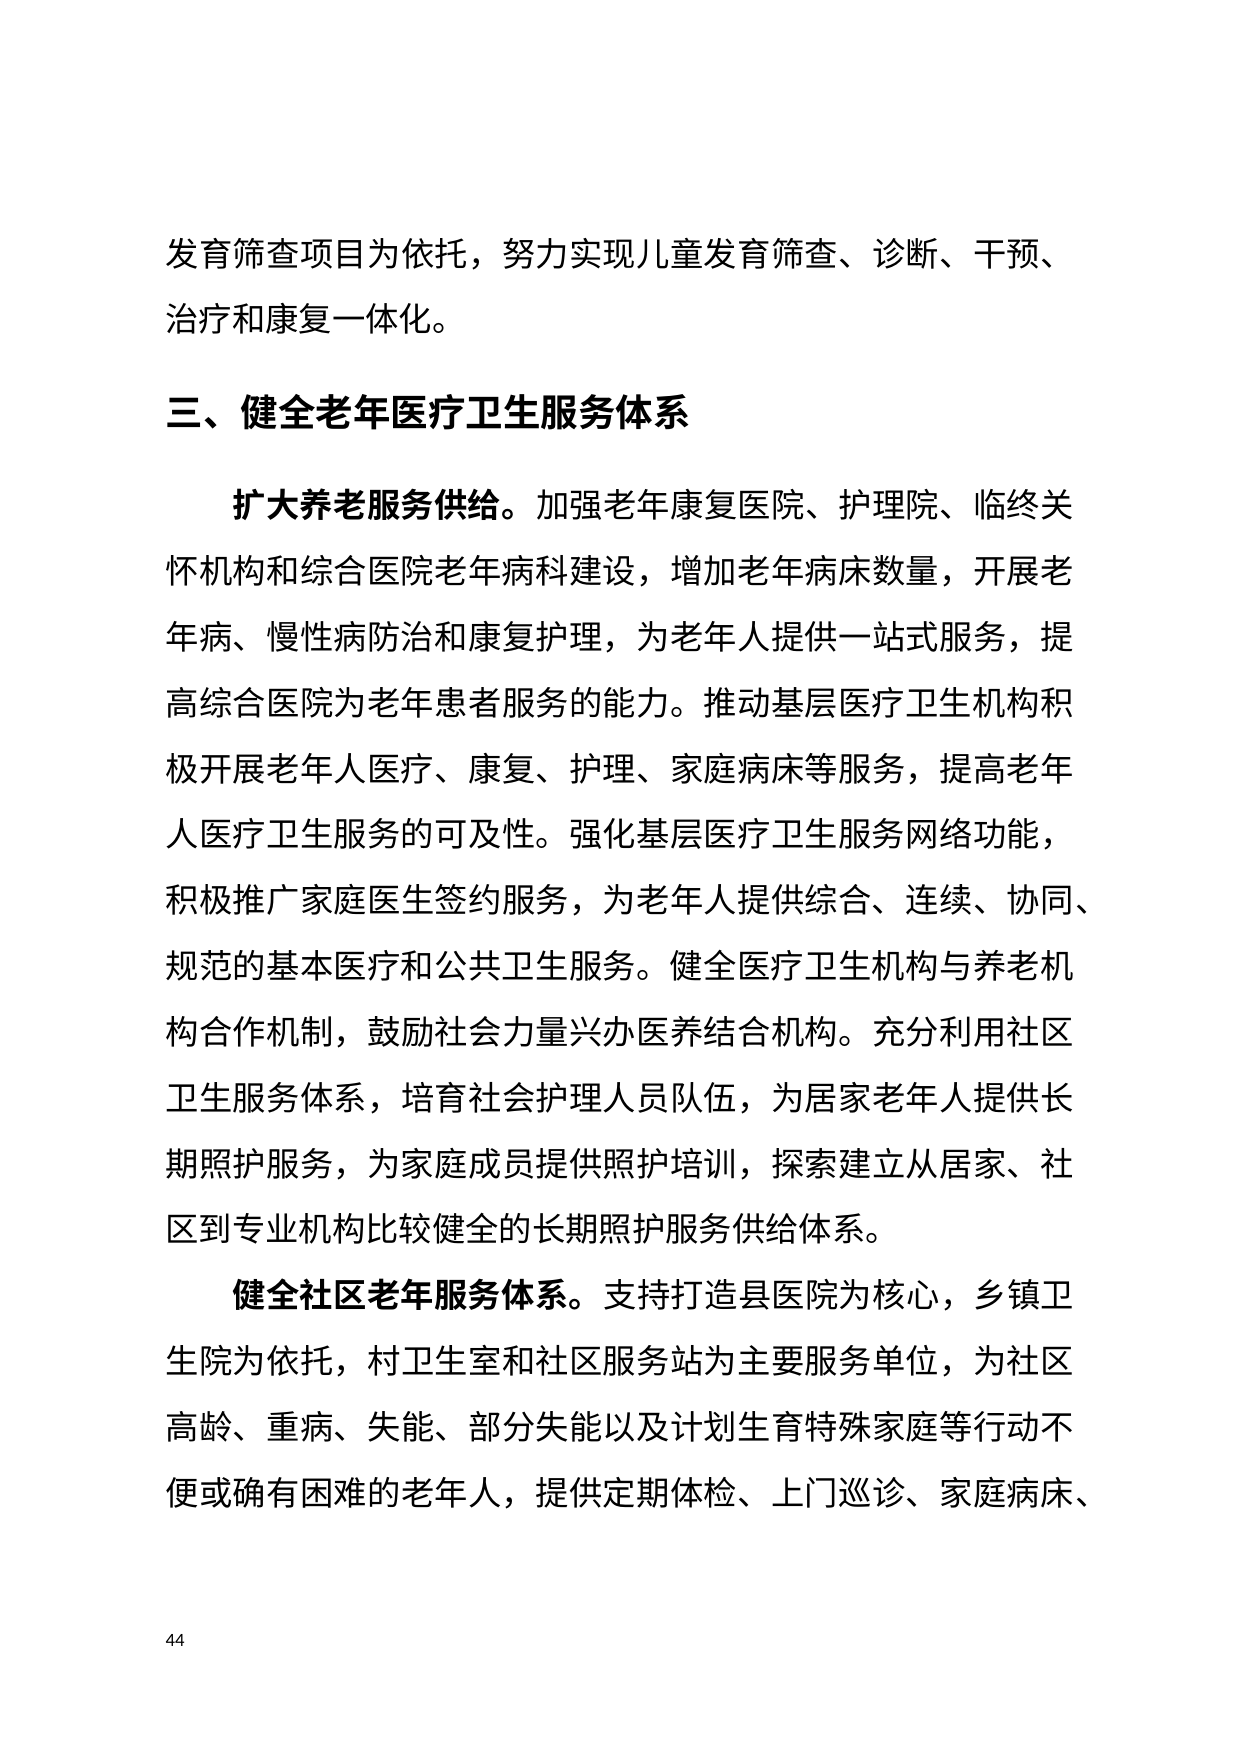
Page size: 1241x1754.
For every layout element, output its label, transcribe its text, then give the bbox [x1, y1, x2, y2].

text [165, 1260, 1075, 1524]
subtitle 三、健全老年医疗卫生服务体系 [165, 377, 1075, 443]
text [165, 219, 1075, 350]
text 扩大养老服务供给。加强老年康复医院、护理院、临终关怀机构和综合医院老年病科建设，增加老年病床数量，开展老年病、慢性病防治和康复护理，为老年人提供一站式服务，提高综合医院为老年患者服务的能力。推动基层医疗卫生机构积极开展老年人医疗、康复、护理、家庭病床等服务，提高老年人医疗卫生服务的可及性。强化基层医疗卫生服务网络功能，积极推广家庭医生签约服务，为老年人提供综合、连续、协同、规范的基本医疗和公共卫生服务。健全医疗卫生机构与养老机构合作机制，鼓励社会力量兴办医养结合机构。充分利用社区卫生服务体系，培育社会护理人员队伍，为居家老年人提供长期照护服务，为家庭成员提供照护培训，探索建立从居家、社区到专业机构比较健全的长期照护服务供给体系。 [165, 470, 1075, 1260]
